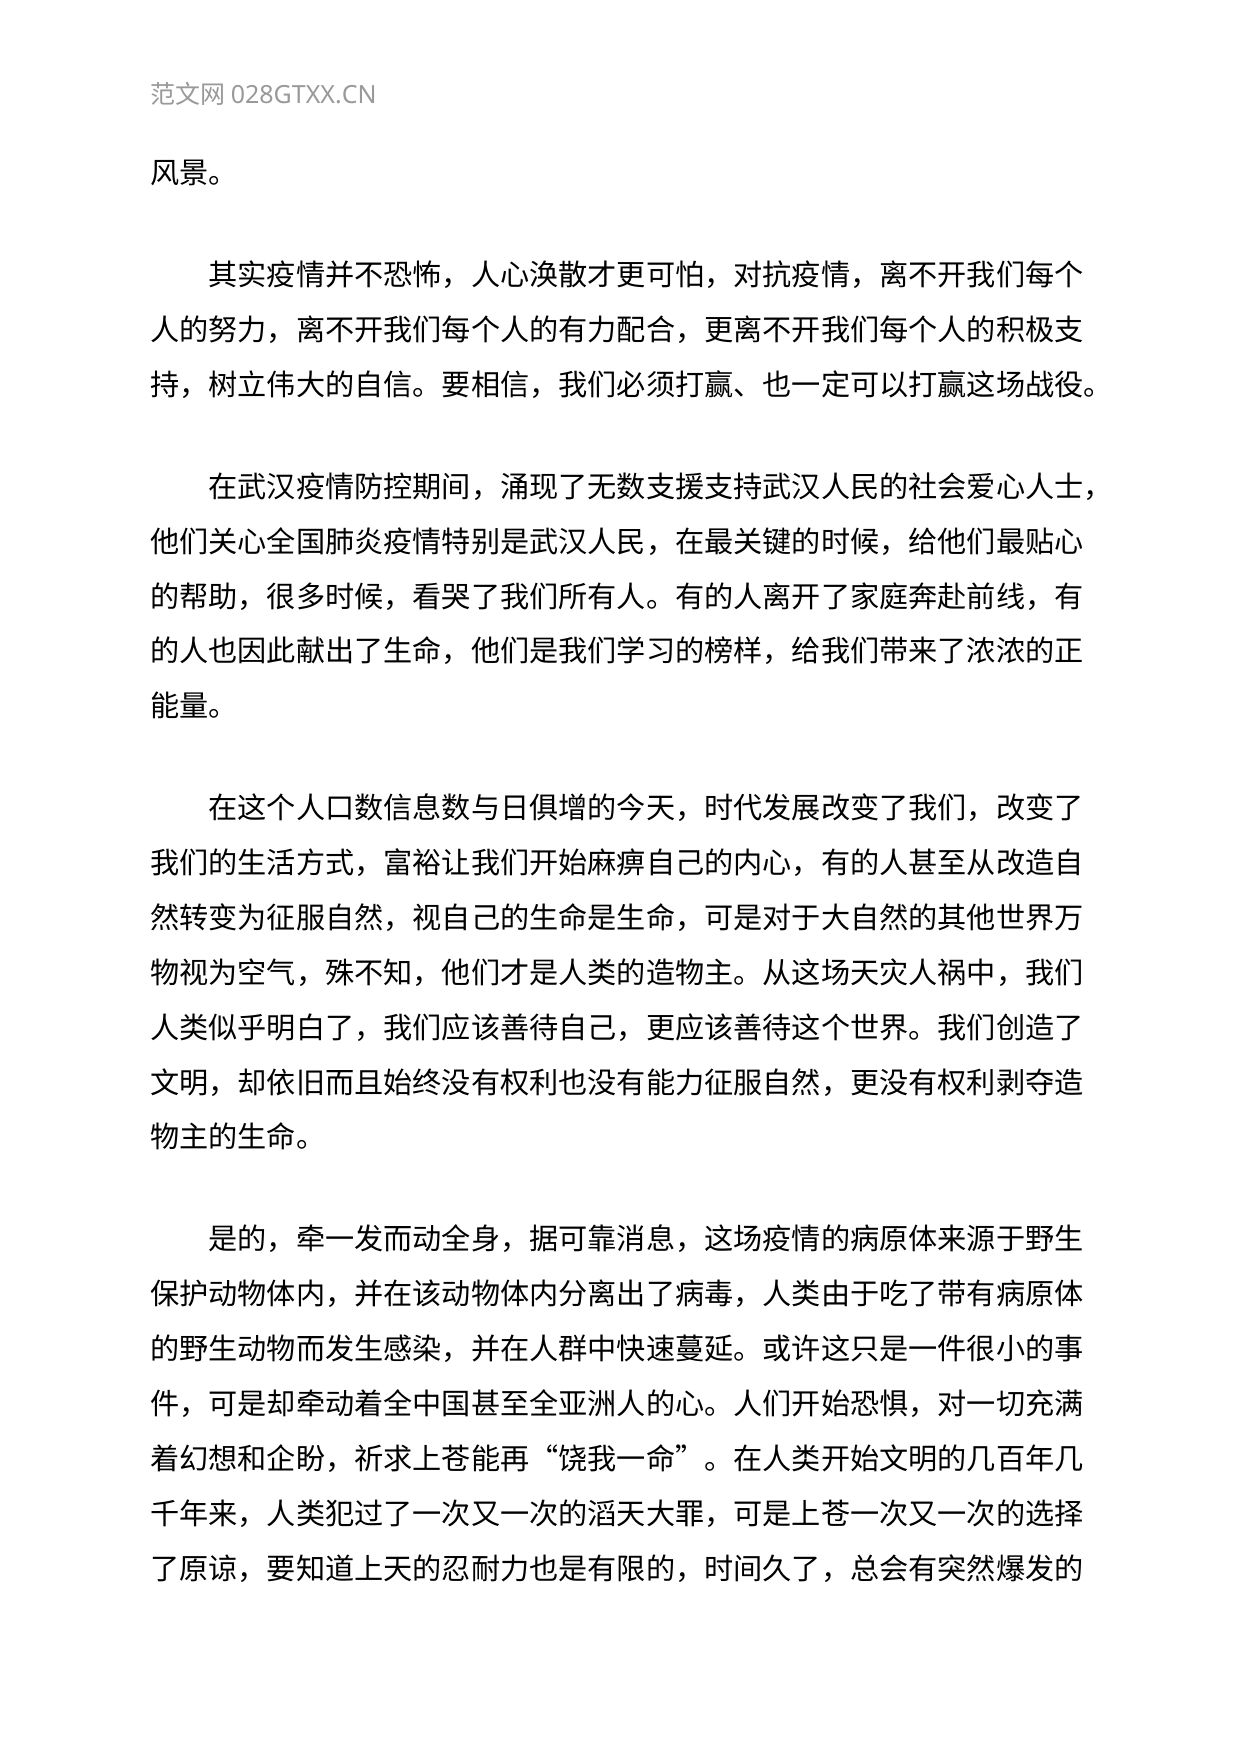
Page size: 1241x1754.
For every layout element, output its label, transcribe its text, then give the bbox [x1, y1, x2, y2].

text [150, 1216, 1090, 1587]
text 在武汉疫情防控期间，涌现了无数支援支持武汉人民的社会爱心人士，他们关心全国肺炎疫情特别是武汉人民，在最关键的时候，给他们最贴心的帮助，很多时候，看哭了我们所有人。有的人离开了家庭奔赴前线，有的人也因此献出了生命，他们是我们学习的榜样，给我们带来了浓浓的正能量。 [150, 463, 1090, 725]
text 其实疫情并不恐怖，人心涣散才更可怕，对抗疫情，离不开我们每个人的努力，离不开我们每个人的有力配合，更离不开我们每个人的积极支持，树立伟大的自信。要相信，我们必须打赢、也一定可以打赢这场战役。 [150, 252, 1090, 404]
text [150, 150, 1090, 192]
text 在这个人口数信息数与日俱增的今天，时代发展改变了我们，改变了我们的生活方式，富裕让我们开始麻痹自己的内心，有的人甚至从改造自然转变为征服自然，视自己的生命是生命，可是对于大自然的其他世界万物视为空气，殊不知，他们才是人类的造物主。从这场天灾人祸中，我们人类似乎明白了，我们应该善待自己，更应该善待这个世界。我们创造了文明，却依旧而且始终没有权利也没有能力征服自然，更没有权利剥夺造物主的生命。 [150, 785, 1090, 1156]
